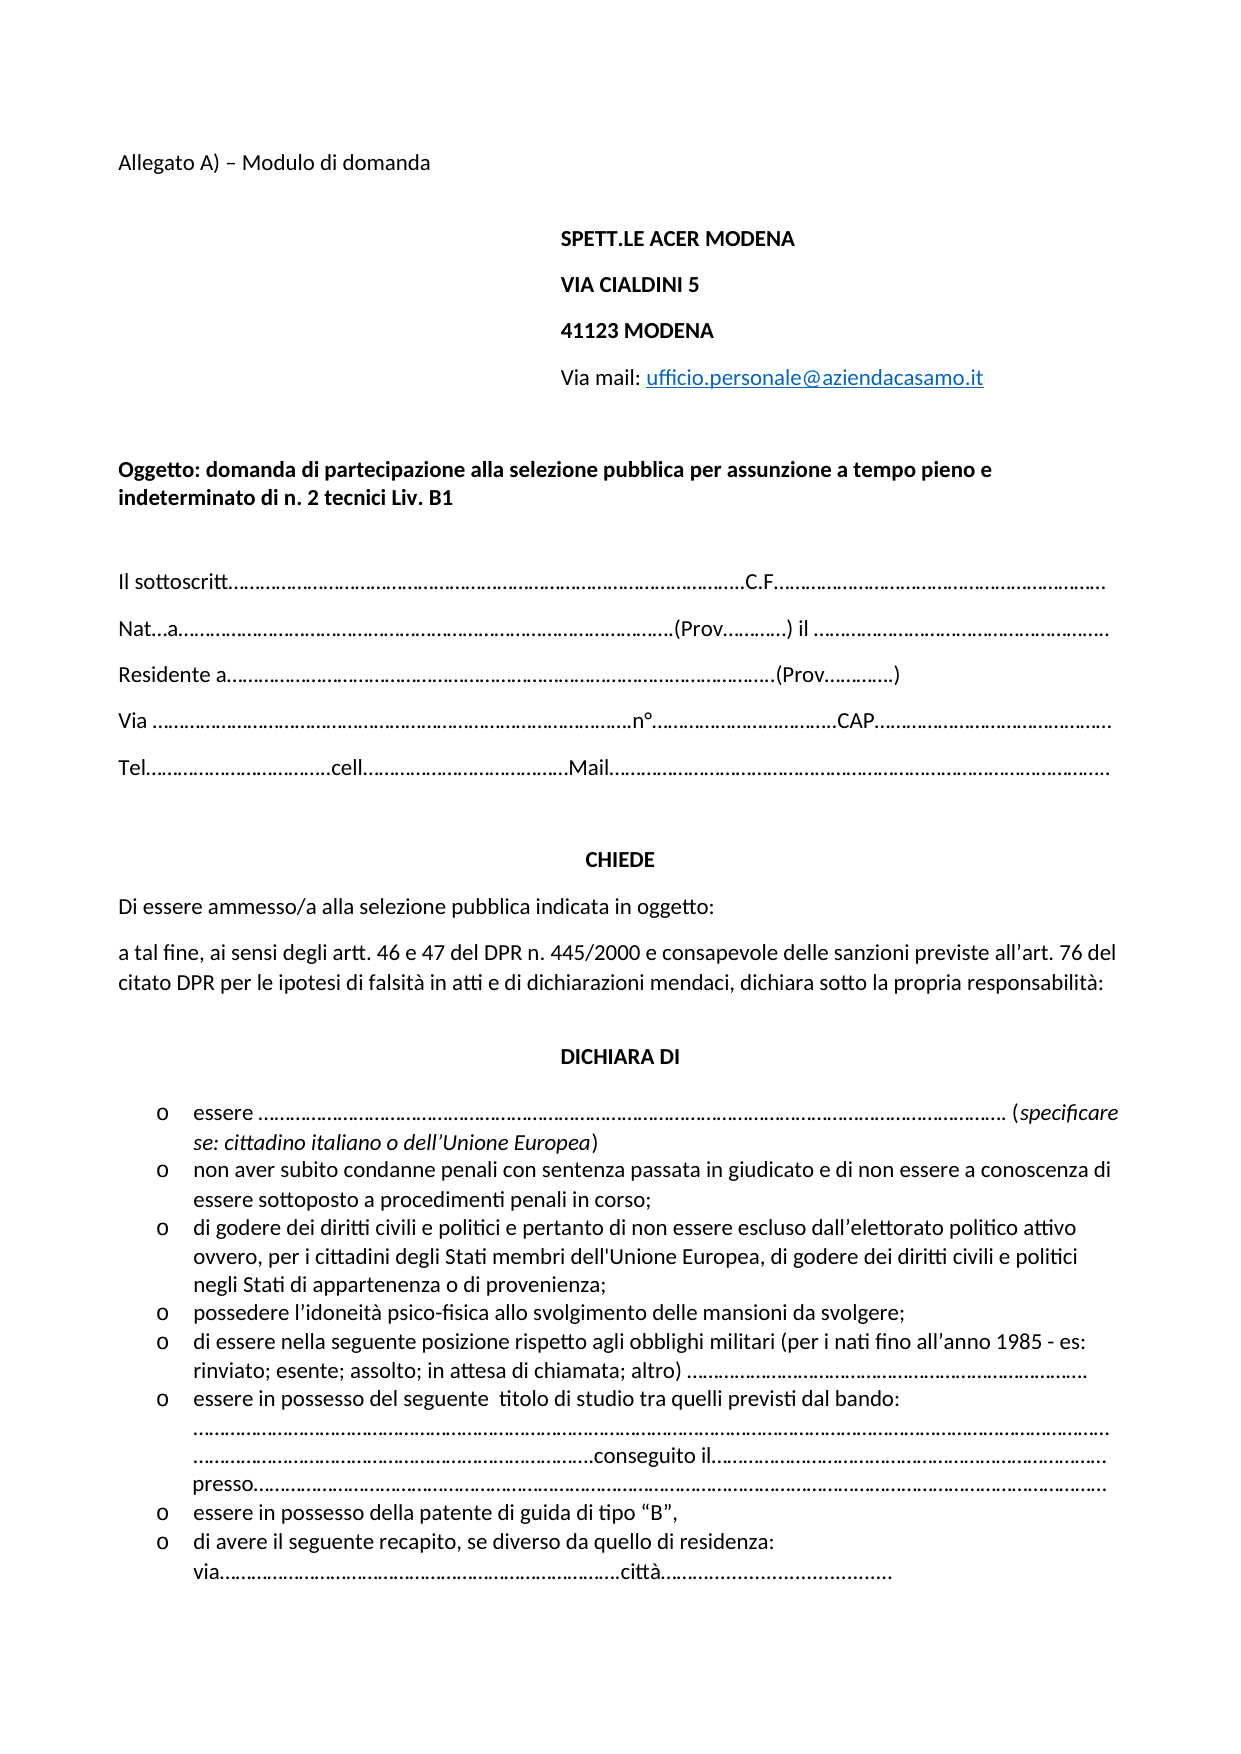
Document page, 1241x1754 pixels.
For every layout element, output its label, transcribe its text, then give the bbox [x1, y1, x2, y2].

text Tel……………………………..cell…………………………………Mail………………………………………………………………………………….. [118, 753, 1122, 781]
list di essere nella seguente posizione rispetto agli obblighi militari (per i nati fino all’anno 1985 - es: rinviato; esente; assolto; in attesa di chiamata; altro) …………………………………………………………………. [156, 1327, 1122, 1384]
text Nat…a………………………………………………………………………………….(Prov…………) il ……………………………………………….. [118, 614, 1122, 642]
list essere in possesso della patente di guida di tipo “B”, [156, 1498, 1122, 1527]
list essere in possesso del seguente titolo di studio tra quelli previsti dal bando: …………………………………………………………………………………………………………………………………………………………………………………………………………………………….conseguito il………………………………………………………………… [156, 1384, 1122, 1469]
text Oggetto: domanda di partecipazione alla selezione pubblica per assunzione a tempo pieno e indeterminato di n. 2 tecnici Liv. B1 [118, 455, 1122, 511]
text DICHIARA DI [118, 1042, 1122, 1070]
list non aver subito condanne penali con sentenza passata in giudicato e di non essere a conoscenza di essere sottoposto a procedimenti penali in corso; [156, 1156, 1122, 1213]
text a tal fine, ai sensi degli artt. 46 e 47 del DPR n. 445/2000 e consapevole delle sanzioni previste all’art. 76 del citato DPR per le ipotesi di falsità in atti e di dichiarazioni mendaci, dichiara sotto la propria responsabilità: [118, 938, 1122, 996]
text Via ……………………………………………………………………………….n°……………………………..CAP……………………………………… [118, 707, 1122, 734]
list essere ……………………………………………………………………………………………………………………………. (specificare se: cittadino italiano o dell’Unione Europea) [156, 1098, 1122, 1156]
list possedere l’idoneità psico-fisica allo svolgimento delle mansioni da svolgere; [156, 1298, 1122, 1327]
text CHIEDE [118, 846, 1122, 874]
text Il sottoscritt……………………………………………………………………………………..C.F……………………………………………………… [118, 567, 1122, 596]
text Allegato A) – Modulo di domanda [118, 148, 1122, 176]
text Di essere ammesso/a alla selezione pubblica indicata in oggetto: [118, 892, 1122, 920]
text 41123 MODENA [118, 316, 1122, 344]
text VIA CIALDINI 5 [118, 270, 1122, 298]
list di godere dei diritti civili e politici e pertanto di non essere escluso dall’elettorato politico attivo ovvero, per i cittadini degli Stati membri dell'Unione Europea, di godere dei diritti civili e politici negli Stati di appartenenza o di provenienza; [156, 1213, 1122, 1298]
text Residente a…………………………………………………………………………………………..(Prov………….) [118, 660, 1122, 688]
text presso……………………………………………………………………………………………………………………………………………… [192, 1469, 1122, 1498]
list di avere il seguente recapito, se diverso da quello di residenza: via………………………………………………………………….città………................................ [156, 1527, 1122, 1585]
text SPETT.LE ACER MODENA [118, 194, 1122, 252]
text Via mail: ufficio.personale@aziendacasamo.it [118, 363, 1122, 391]
